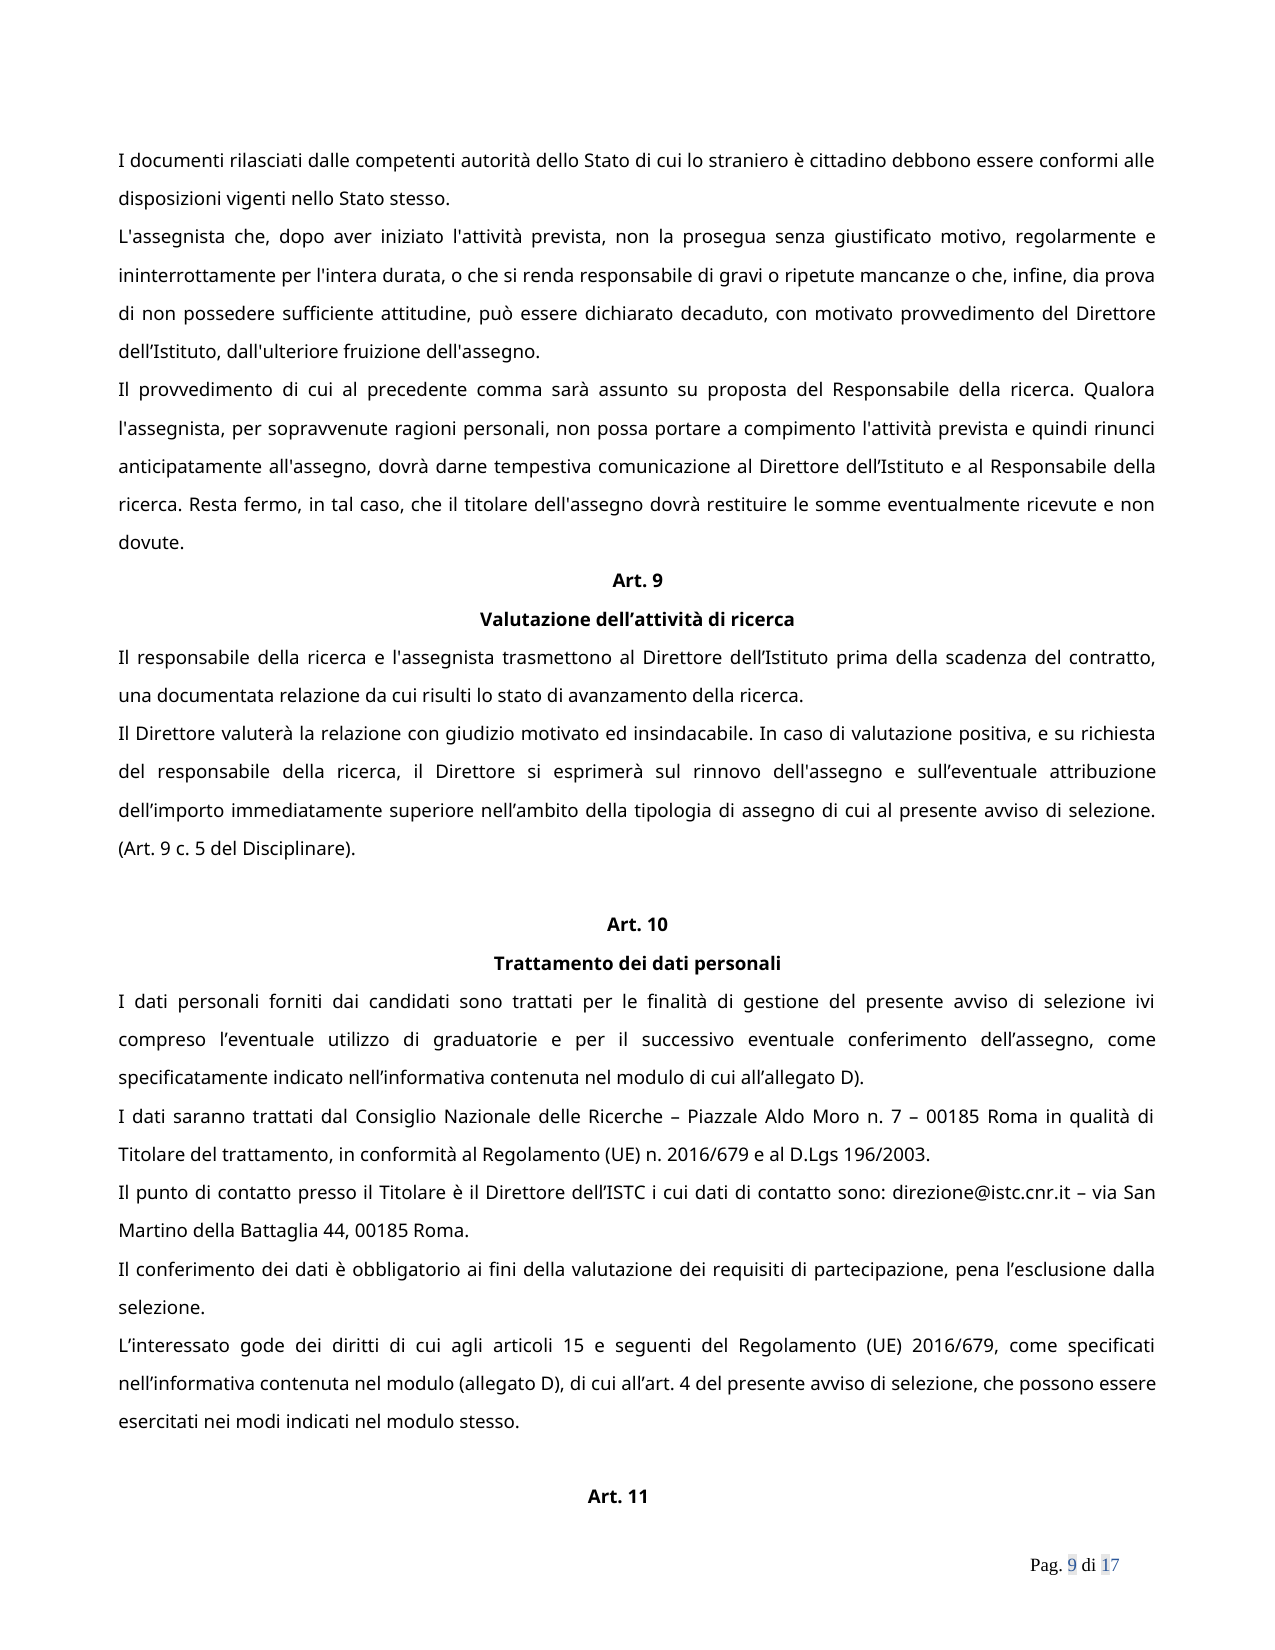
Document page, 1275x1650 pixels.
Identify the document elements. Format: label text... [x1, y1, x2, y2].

text Il Direttore valuterà la relazione con giudizio motivato ed insindacabile. In caso di valutazione positiva, e su richiesta del responsabile della ricerca, il Direttore si esprimerà sul rinnovo dell'assegno e sull’eventuale attribuzione dell’importo immediatamente superiore nell’ambito della tipologia di assegno di cui al presente avviso di selezione. (Art. 9 c. 5 del Disciplinare). [118, 721, 1157, 861]
text L’interessato gode dei diritti di cui agli articoli 15 e seguenti del Regolamento (UE) 2016/679, come specificati nell’informativa contenuta nel modulo (allegato D), di cui all’art. 4 del presente avviso di selezione, che possono essere esercitati nei modi indicati nel modulo stesso. [118, 1332, 1157, 1434]
text I documenti rilasciati dalle competenti autorità dello Stato di cui lo straniero è cittadino debbono essere conformi alle disposizioni vigenti nello Stato stesso. [118, 147, 1157, 211]
text Art. 9 [118, 568, 1157, 593]
text Il provvedimento di cui al precedente comma sarà assunto su proposta del Responsabile della ricerca. Qualora l'assegnista, per sopravvenute ragioni personali, non possa portare a compimento l'attività prevista e quindi rinunci anticipatamente all'assegno, dovrà darne tempestiva comunicazione al Direttore dell’Istituto e al Responsabile della ricerca. Resta fermo, in tal caso, che il titolare dell'assegno dovrà restituire le somme eventualmente ricevute e non dovute. [118, 377, 1157, 555]
text I dati personali forniti dai candidati sono trattati per le finalità di gestione del presente avviso di selezione ivi compreso l’eventuale utilizzo di graduatorie e per il successivo eventuale conferimento dell’assegno, come specificatamente indicato nell’informativa contenuta nel modulo di cui all’allegato D). [118, 988, 1157, 1090]
text L'assegnista che, dopo aver iniziato l'attività prevista, non la prosegua senza giustificato motivo, regolarmente e ininterrottamente per l'intera durata, o che si renda responsabile di gravi o ripetute mancanze o che, infine, dia prova di non possedere sufficiente attitudine, può essere dichiarato decaduto, con motivato provvedimento del Direttore dell’Istituto, dall'ulteriore fruizione dell'assegno. [118, 224, 1157, 364]
text Art. 11 [568, 1483, 1157, 1508]
text Il punto di contatto presso il Titolare è il Direttore dell’ISTC i cui dati di contatto sono: direzione@istc.cnr.it – via San Martino della Battaglia 44, 00185 Roma. [118, 1179, 1157, 1243]
text Art. 10 [118, 912, 1157, 937]
text Il responsabile della ricerca e l'assegnista trasmettono al Direttore dell’Istituto prima della scadenza del contratto, una documentata relazione da cui risulti lo stato di avanzamento della ricerca. [118, 644, 1157, 708]
text Il conferimento dei dati è obbligatorio ai fini della valutazione dei requisiti di partecipazione, pena l’esclusione dalla selezione. [118, 1256, 1157, 1319]
text Valutazione dell’attività di ricerca [118, 606, 1157, 631]
text I dati saranno trattati dal Consiglio Nazionale delle Ricerche – Piazzale Aldo Moro n. 7 – 00185 Roma in qualità di Titolare del trattamento, in conformità al Regolamento (UE) n. 2016/679 e al D.Lgs 196/2003. [118, 1103, 1157, 1167]
text Trattamento dei dati personali [118, 950, 1157, 976]
